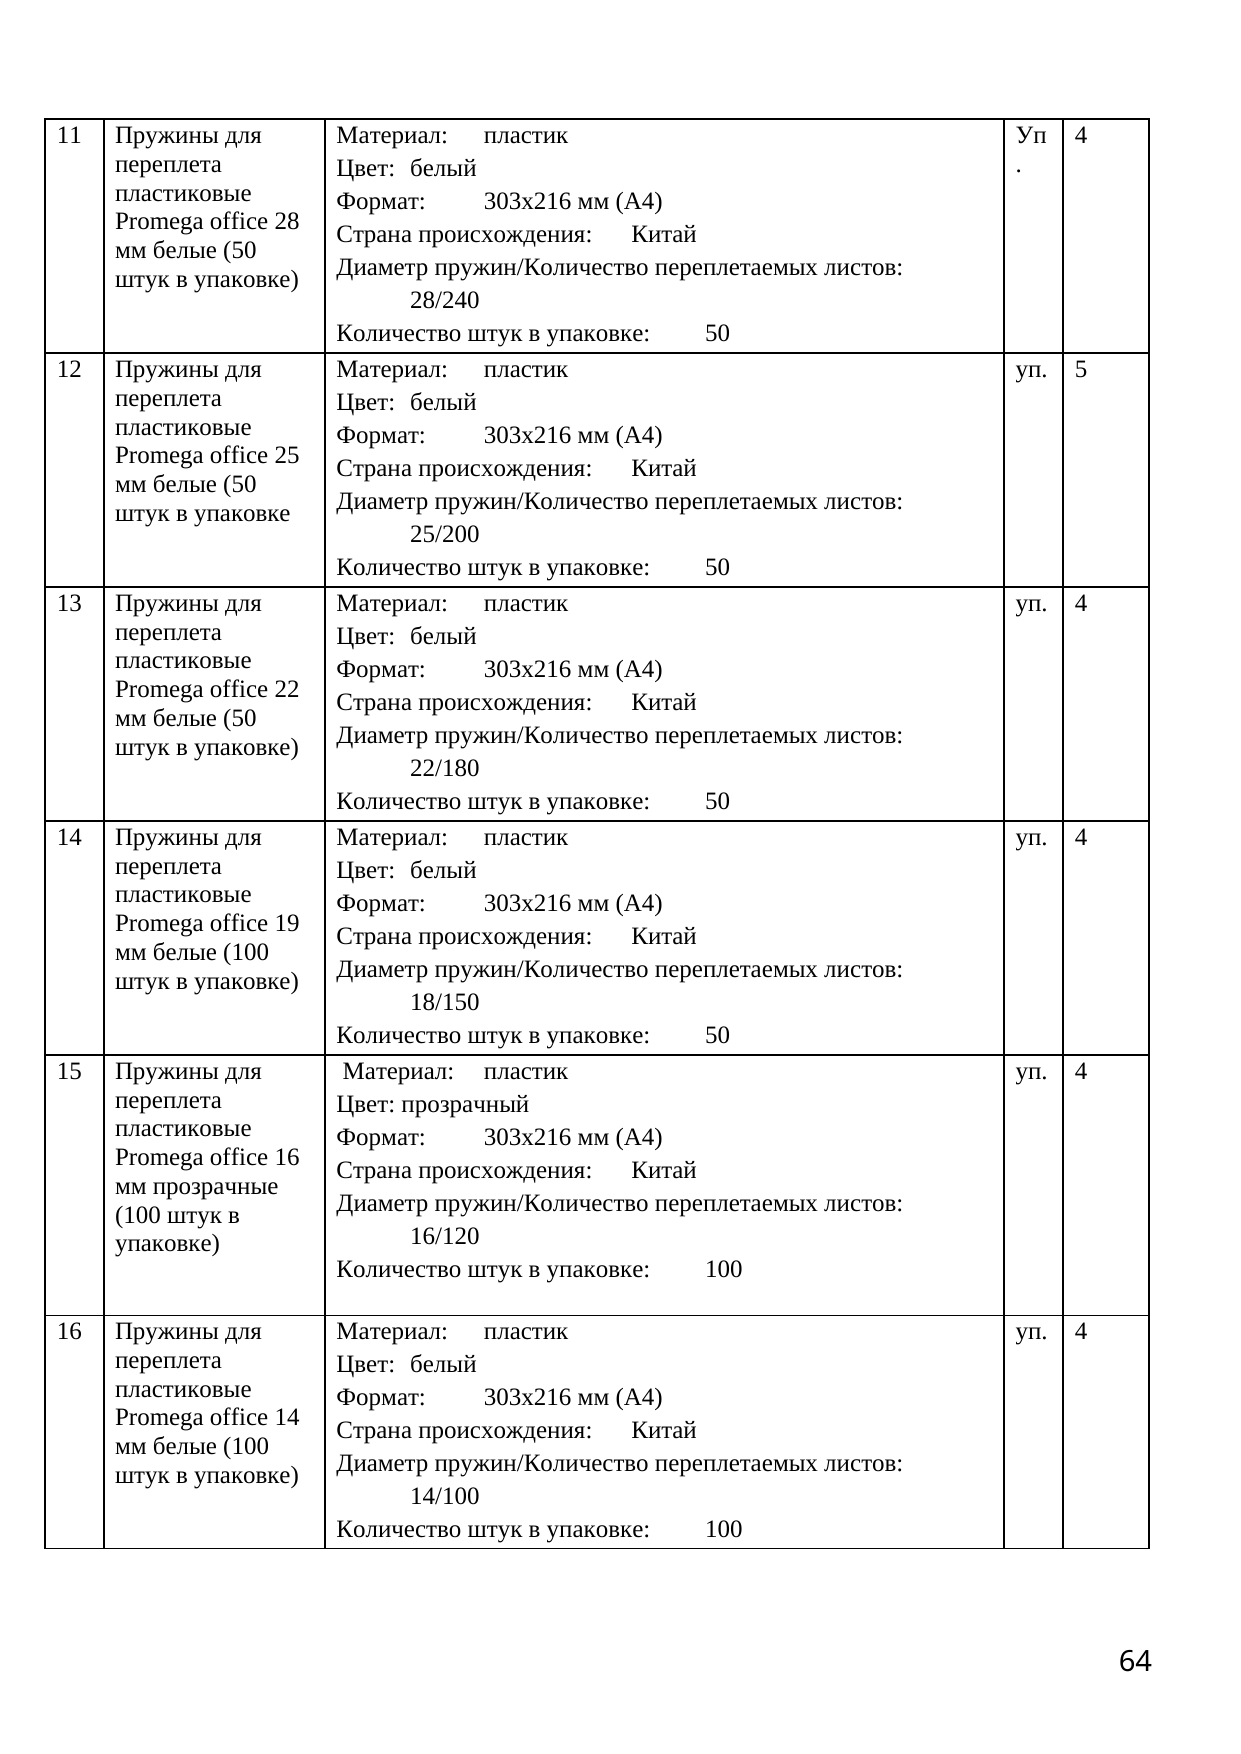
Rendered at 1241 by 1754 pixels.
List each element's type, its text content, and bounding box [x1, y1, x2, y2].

table_cell Пружины для переплета пластиковые Promega office 28 мм белые (50 штук в упаковке) [105, 120, 324, 352]
table_cell Материал: пластик Цвет: белый Формат: 303x216 мм (А4) Страна происхождения: Китай Диаметр пружин/Количество переплетаемых листов: 22/180 Количество штук в упаковке: 50 [326, 588, 1003, 820]
table_cell уп. [1005, 822, 1062, 1054]
table_cell Материал: пластик Цвет: белый Формат: 303x216 мм (А4) Страна происхождения: Китай Диаметр пружин/Количество переплетаемых листов: 18/150 Количество штук в упаковке: 50 [326, 822, 1003, 1054]
table_cell 4 [1064, 588, 1148, 820]
table_cell 13 [46, 588, 103, 820]
table_cell 4 [1064, 1056, 1148, 1315]
table_cell уп. [1005, 1316, 1062, 1548]
table_cell Материал: пластик Цвет: белый Формат: 303x216 мм (А4) Страна происхождения: Китай Диаметр пружин/Количество переплетаемых листов: 14/100 Количество штук в упаковке: 100 [326, 1316, 1003, 1548]
table_cell 15 [46, 1056, 103, 1315]
table_cell 14 [46, 822, 103, 1054]
table_cell уп. [1005, 588, 1062, 820]
table_cell Материал: пластик Цвет: белый Формат: 303x216 мм (А4) Страна происхождения: Китай Диаметр пружин/Количество переплетаемых листов: 25/200 Количество штук в упаковке: 50 [326, 354, 1003, 586]
table_cell Пружины для переплета пластиковые Promega office 14 мм белые (100 штук в упаковке) [105, 1316, 324, 1548]
table_cell 11 [46, 120, 103, 352]
table_cell 16 [46, 1316, 103, 1548]
table_cell 12 [46, 354, 103, 586]
table_cell уп. [1005, 354, 1062, 586]
table_cell Пружины для переплета пластиковые Promega office 22 мм белые (50 штук в упаковке) [105, 588, 324, 820]
table_cell уп. [1005, 1056, 1062, 1315]
table_cell Пружины для переплета пластиковые Promega office 16 мм прозрачные (100 штук в упаковке) [105, 1056, 324, 1315]
table_cell Уп. [1005, 120, 1062, 352]
table_cell Материал: пластик Цвет: прозрачный Формат: 303x216 мм (А4) Страна происхождения: Китай Диаметр пружин/Количество переплетаемых листов: 16/120 Количество штук в упаковке: 100 [326, 1056, 1003, 1315]
table_cell Пружины для переплета пластиковые Promega office 19 мм белые (100 штук в упаковке) [105, 822, 324, 1054]
table_cell 4 [1064, 120, 1148, 352]
table_cell Пружины для переплета пластиковые Promega office 25 мм белые (50 штук в упаковке [105, 354, 324, 586]
table_cell Материал: пластик Цвет: белый Формат: 303x216 мм (А4) Страна происхождения: Китай Диаметр пружин/Количество переплетаемых листов: 28/240 Количество штук в упаковке: 50 [326, 120, 1003, 352]
table_cell 5 [1064, 354, 1148, 586]
table_cell 4 [1064, 1316, 1148, 1548]
table_cell 4 [1064, 822, 1148, 1054]
